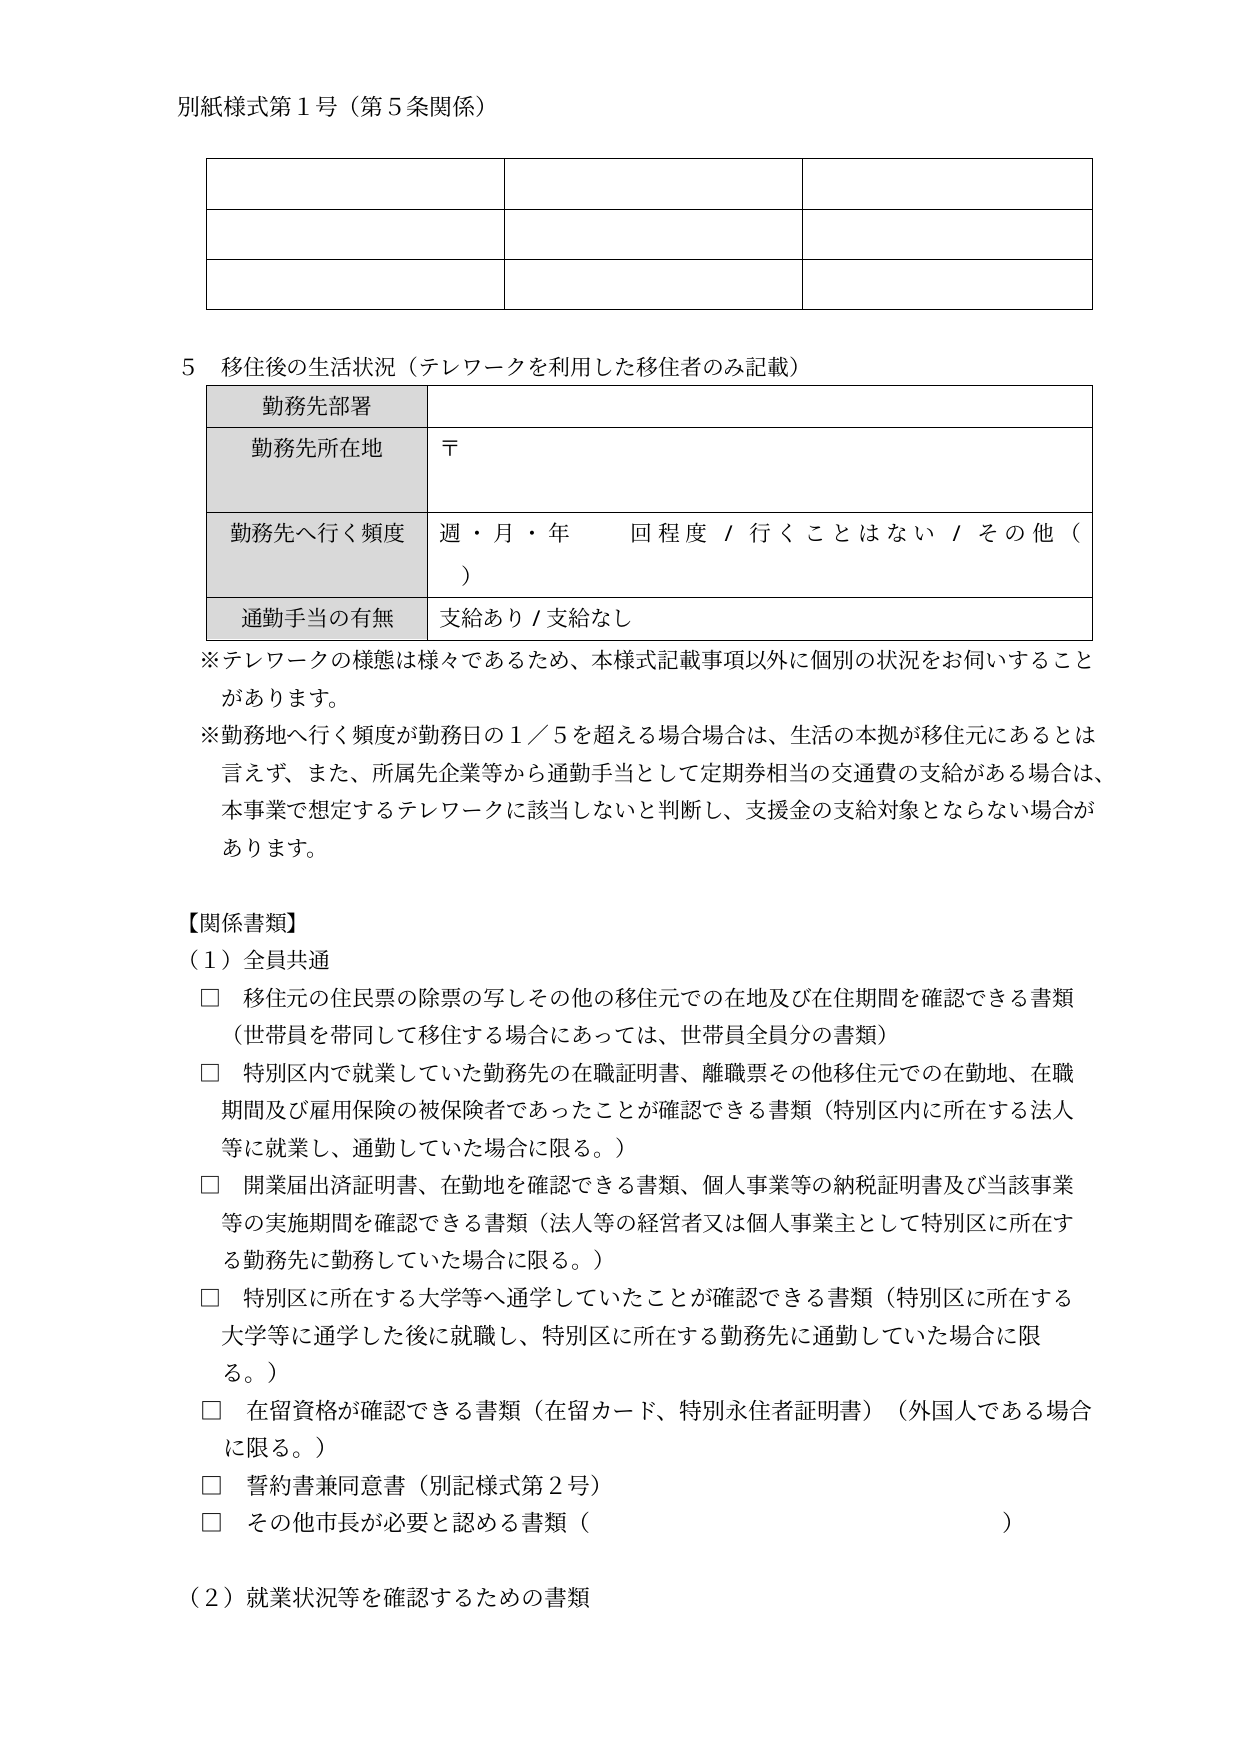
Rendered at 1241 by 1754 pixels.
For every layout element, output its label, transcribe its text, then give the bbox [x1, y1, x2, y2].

text □ 誓約書兼同意書（別記様式第２号） [177, 1466, 1092, 1503]
table_cell 勤務先へ行く頻度 [207, 513, 427, 597]
text ※テレワークの様態は様々であるため、本様式記載事項以外に個別の状況をお伺いすることがあります。 [177, 641, 1107, 716]
text □ 移住元の住民票の除票の写しその他の移住元での在地及び在住期間を確認できる書類（世帯員を帯同して移住する場合にあっては、世帯員全員分の書類） [177, 978, 1092, 1053]
text ※勤務地へ行く頻度が勤務日の１／５を超える場合場合は、生活の本拠が移住元にあるとは言えず、また、所属先企業等から通勤手当として定期券相当の交通費の支給がある場合は、本事業で想定するテレワークに該当しないと判断し、支援金の支給対象とならない場合があります。 [177, 716, 1107, 866]
table_cell [207, 159, 504, 208]
text ５ 移住後の生活状況（テレワークを利用した移住者のみ記載） [177, 347, 1092, 385]
table_cell [505, 260, 802, 309]
text 【関係書類】 [177, 903, 1152, 941]
table_cell 週・月・年 回程度 / 行くことはない / その他（ ） [428, 513, 1092, 597]
table_header 勤務先部署 [207, 386, 427, 427]
table_cell [803, 159, 1092, 208]
table_cell [505, 210, 802, 259]
text □ その他市長が必要と認める書類（ ） [177, 1503, 1092, 1541]
text □ 特別区に所在する大学等へ通学していたことが確認できる書類（特別区に所在する大学等に通学した後に就職し、特別区に所在する勤務先に通勤していた場合に限る。） [177, 1278, 1092, 1391]
table_cell 勤務先所在地 [207, 428, 427, 512]
text □ 在留資格が確認できる書類（在留カード、特別永住者証明書）（外国人である場合に限る。） [177, 1426, 1092, 1466]
table_cell [505, 159, 802, 208]
table_cell 支給あり / 支給なし [428, 598, 1092, 639]
text □ 開業届出済証明書、在勤地を確認できる書類、個人事業等の納税証明書及び当該事業等の実施期間を確認できる書類（法人等の経営者又は個人事業主として特別区に所在する勤務先に勤務していた場合に限る。） [177, 1166, 1092, 1278]
table_cell [207, 210, 504, 259]
table_cell 通勤手当の有無 [207, 598, 427, 639]
table_cell [207, 260, 504, 309]
table_cell [803, 210, 1092, 259]
table_cell [803, 260, 1092, 309]
text （２）就業状況等を確認するための書類 [177, 1578, 1092, 1616]
table_header [428, 386, 1092, 427]
table_cell 〒 [428, 428, 1092, 512]
text □ 特別区内で就業していた勤務先の在職証明書、離職票その他移住元での在勤地、在職期間及び雇用保険の被保険者であったことが確認できる書類（特別区内に所在する法人等に就業し、通勤していた場合に限る。） [177, 1053, 1092, 1166]
text （１）全員共通 [177, 941, 1092, 978]
